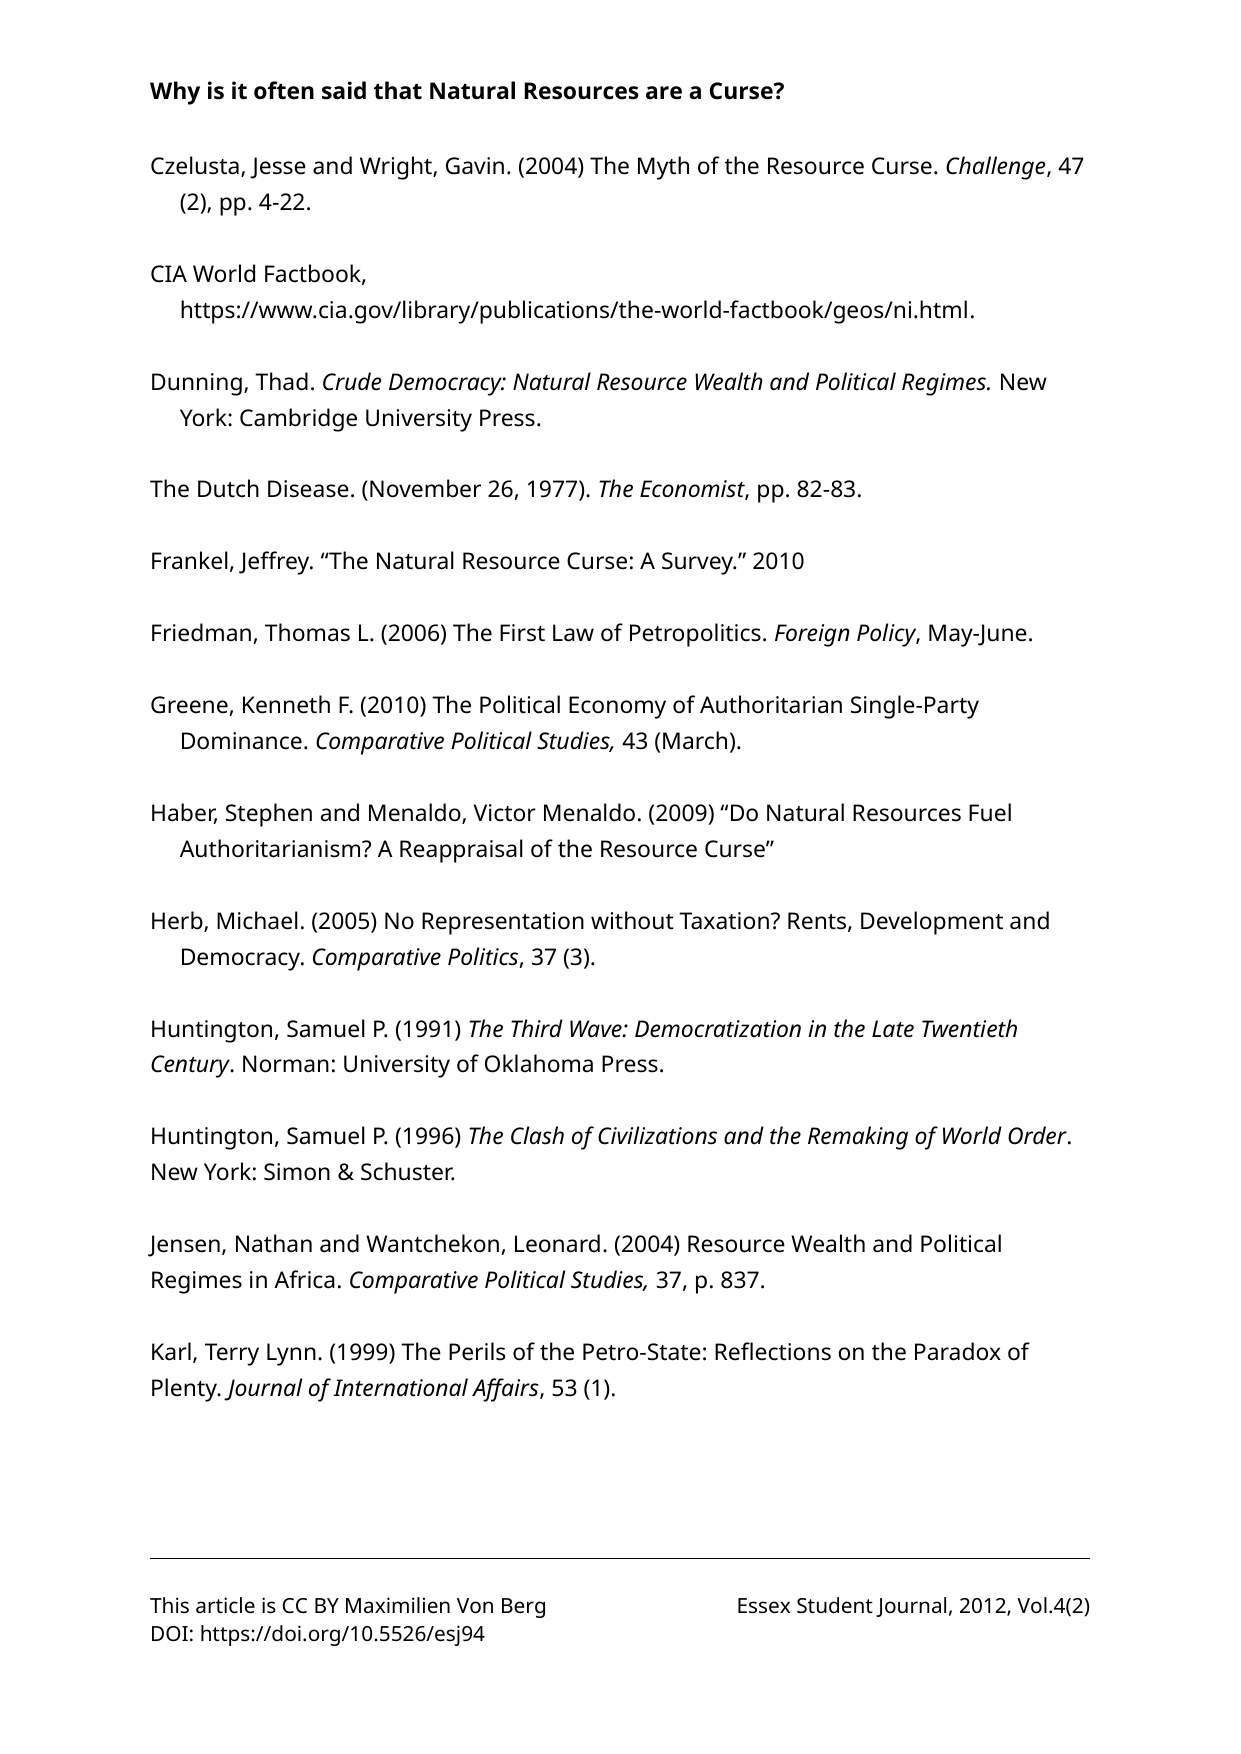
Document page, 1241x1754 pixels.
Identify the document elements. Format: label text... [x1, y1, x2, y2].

text Karl, Terry Lynn. (1999) The Perils of the Petro-State: Reflections on the Paradox of Plenty. Journal of International Affairs, 53 (1). [150, 1336, 1090, 1403]
text Czelusta, Jesse and Wright, Gavin. (2004) The Myth of the Resource Curse. Challenge, 47 (2), pp. 4-22. [150, 150, 1090, 217]
text Jensen, Nathan and Wantchekon, Leonard. (2004) Resource Wealth and Political Regimes in Africa. Comparative Political Studies, 37, p. 837. [150, 1228, 1090, 1295]
text Dunning, Thad. Crude Democracy: Natural Resource Wealth and Political Regimes. New York: Cambridge University Press. [150, 366, 1090, 433]
text Herb, Michael. (2005) No Representation without Taxation? Rents, Development and Democracy. Comparative Politics, 37 (3). [150, 905, 1090, 972]
text The Dutch Disease. (November 26, 1977). The Economist, pp. 82-83. [150, 473, 1090, 505]
text CIA World Factbook, https://www.cia.gov/library/publications/the-world-factbook/geos/ni.html. [150, 258, 1090, 325]
text Huntington, Samuel P. (1991) The Third Wave: Democratization in the Late Twentieth Century. Norman: University of Oklahoma Press. [150, 1012, 1090, 1080]
text Friedman, Thomas L. (2006) The First Law of Petropolitics. Foreign Policy, May-June. [150, 617, 1090, 648]
text Haber, Stephen and Menaldo, Victor Menaldo. (2009) “Do Natural Resources Fuel Authoritarianism? A Reappraisal of the Resource Curse” [150, 797, 1090, 864]
text Frankel, Jeffrey. “The Natural Resource Curse: A Survey.” 2010 [150, 545, 1090, 577]
text Greene, Kenneth F. (2010) The Political Economy of Authoritarian Single-Party Dominance. Comparative Political Studies, 43 (March). [150, 689, 1090, 756]
text Huntington, Samuel P. (1996) The Clash of Civilizations and the Remaking of World Order. New York: Simon & Schuster. [150, 1120, 1090, 1187]
